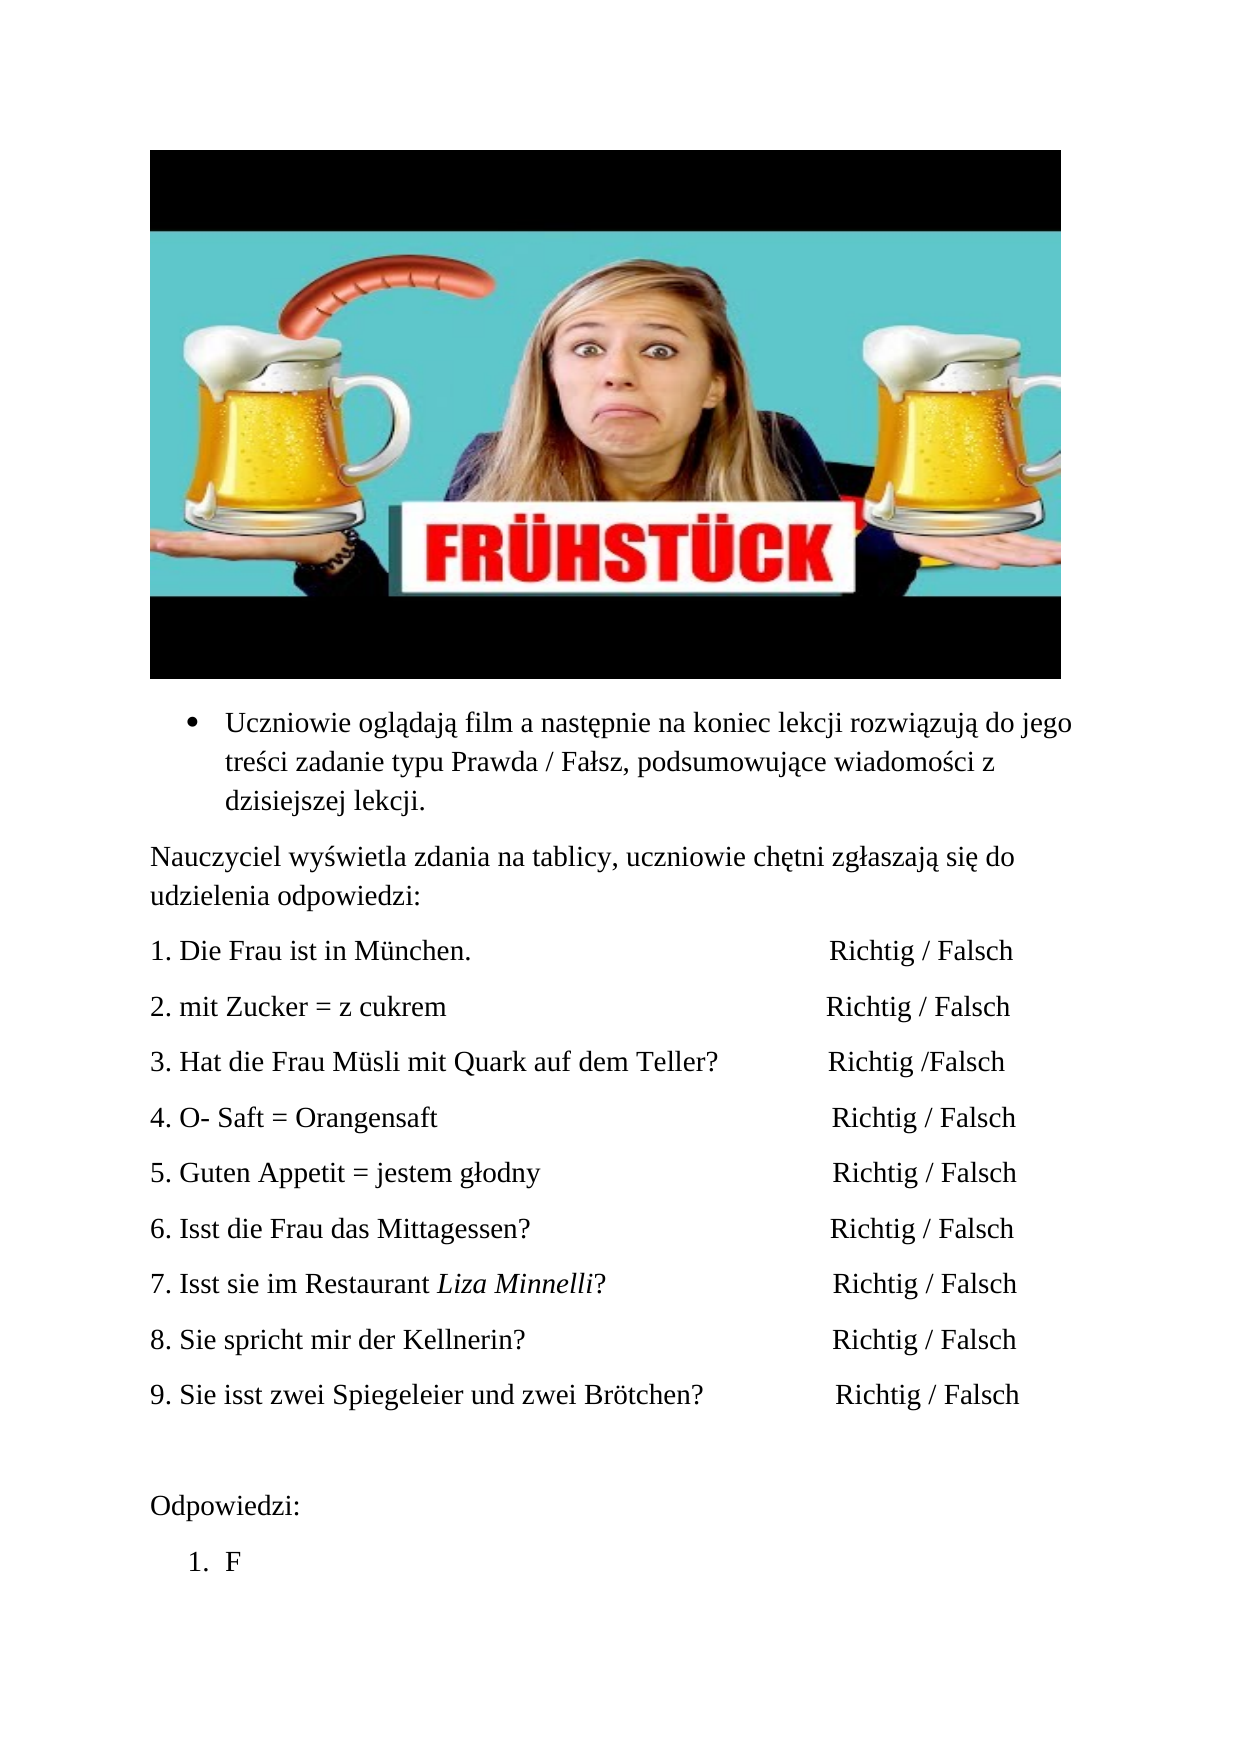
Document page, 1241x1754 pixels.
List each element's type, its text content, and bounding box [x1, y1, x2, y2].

text 5. Guten Appetit = jestem głodny Richtig / Falsch [150, 1155, 1090, 1189]
text 6. Isst die Frau das Mittagessen? Richtig / Falsch [150, 1211, 1090, 1244]
text Odpowiedzi: [150, 1488, 1090, 1522]
text 7. Isst sie im Restaurant Liza Minnelli? Richtig / Falsch [150, 1266, 1090, 1300]
text 4. O- Saft = Orangensaft Richtig / Falsch [150, 1100, 1090, 1133]
text 9. Sie isst zwei Spiegeleier und zwei Brötchen? Richtig / Falsch [150, 1377, 1090, 1411]
list F [187, 1544, 1090, 1577]
text 3. Hat die Frau Müsli mit Quark auf dem Teller? Richtig /Falsch [150, 1044, 1090, 1078]
text Nauczyciel wyświetla zdania na tablicy, uczniowie chętni zgłaszają się do udzielenia odpowiedzi: [150, 839, 1090, 911]
text 2. mit Zucker = z cukrem Richtig / Falsch [150, 989, 1090, 1022]
list Uczniowie oglądają film a następnie na koniec lekcji rozwiązują do jego treści zadanie typu Prawda / Fałsz, podsumowujące wiadomości z dzisiejszej lekcji. [187, 206, 1090, 817]
text 8. Sie spricht mir der Kellnerin? Richtig / Falsch [150, 1322, 1090, 1355]
text 1. Die Frau ist in München. Richtig / Falsch [150, 933, 1090, 967]
